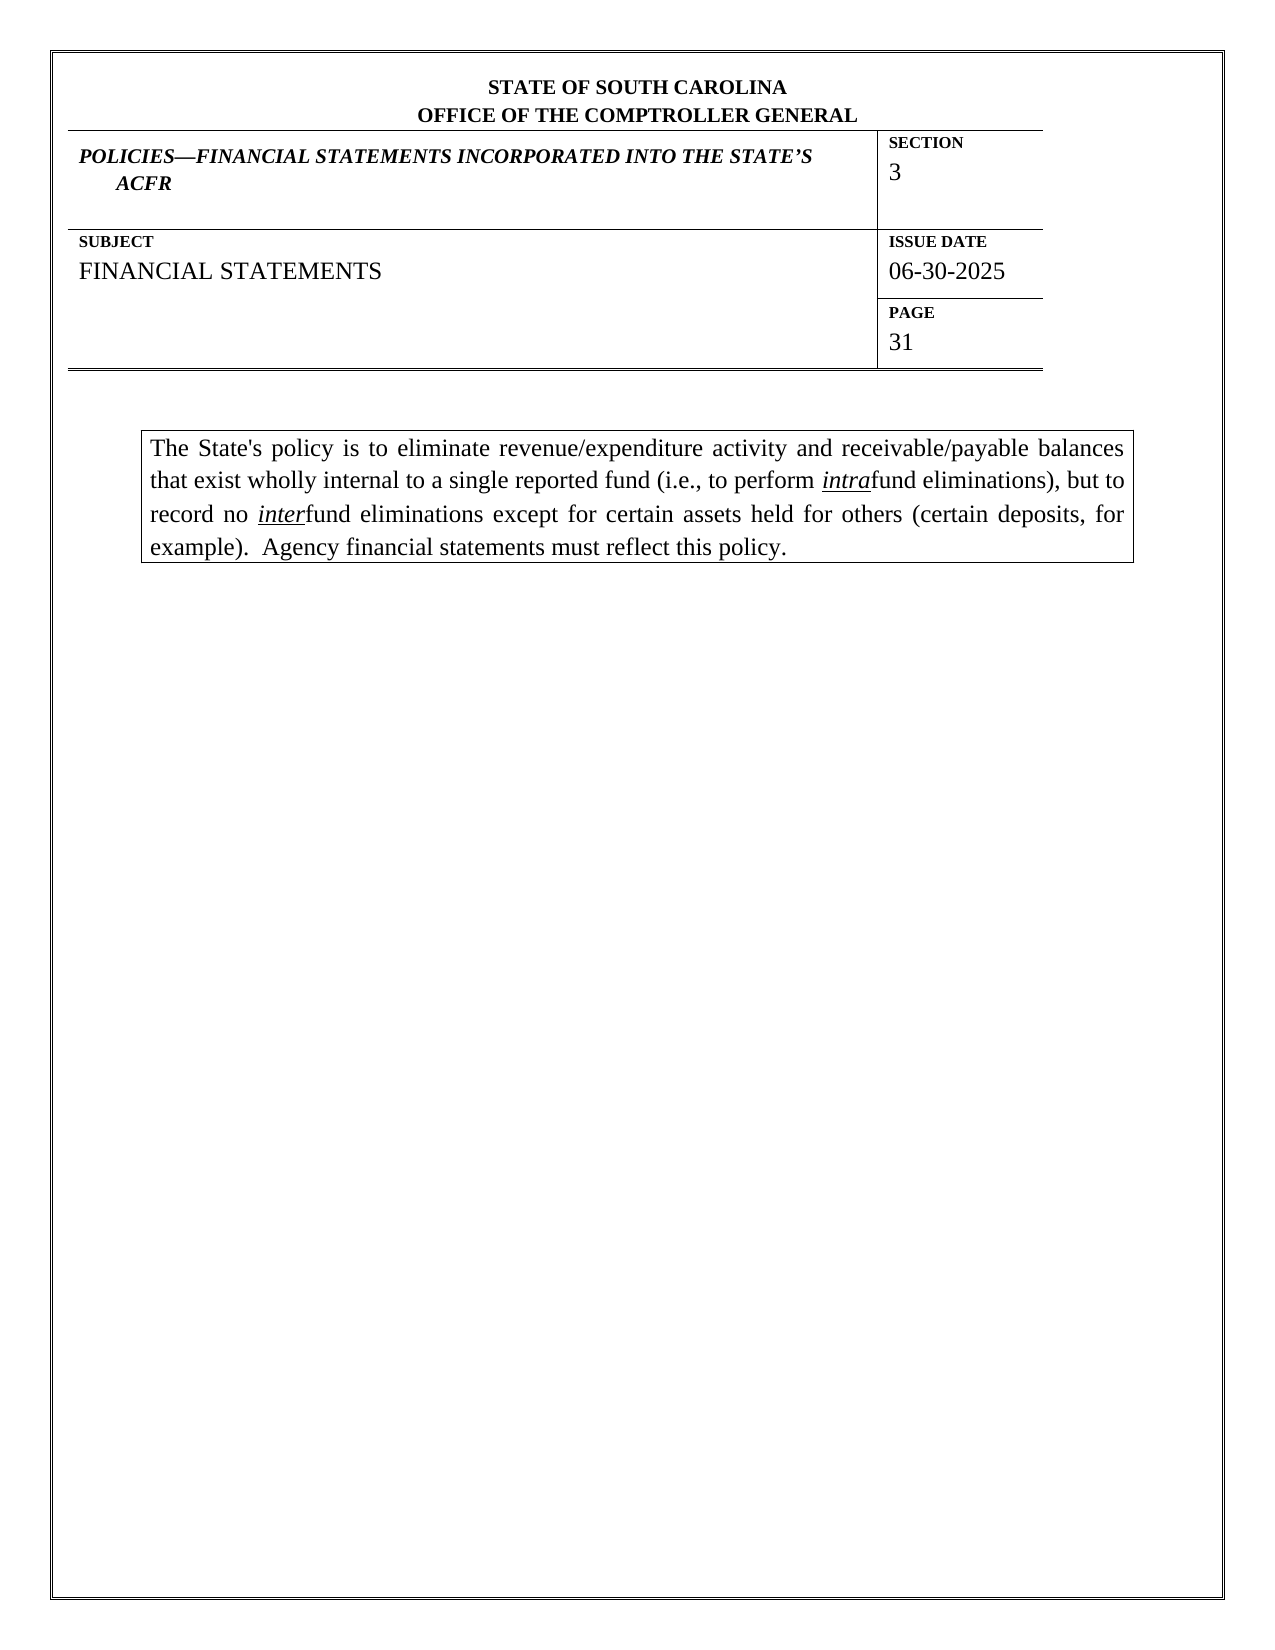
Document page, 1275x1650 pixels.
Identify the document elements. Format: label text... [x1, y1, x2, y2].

text The State's policy is to eliminate revenue/expenditure activity and receivable/payable balances that exist wholly internal to a single reported fund (i.e., to perform intrafund eliminations), but to record no interfund eliminations except for certain assets held for others (certain deposits, for example). Agency financial statements must reflect this policy. [142, 431, 1133, 562]
